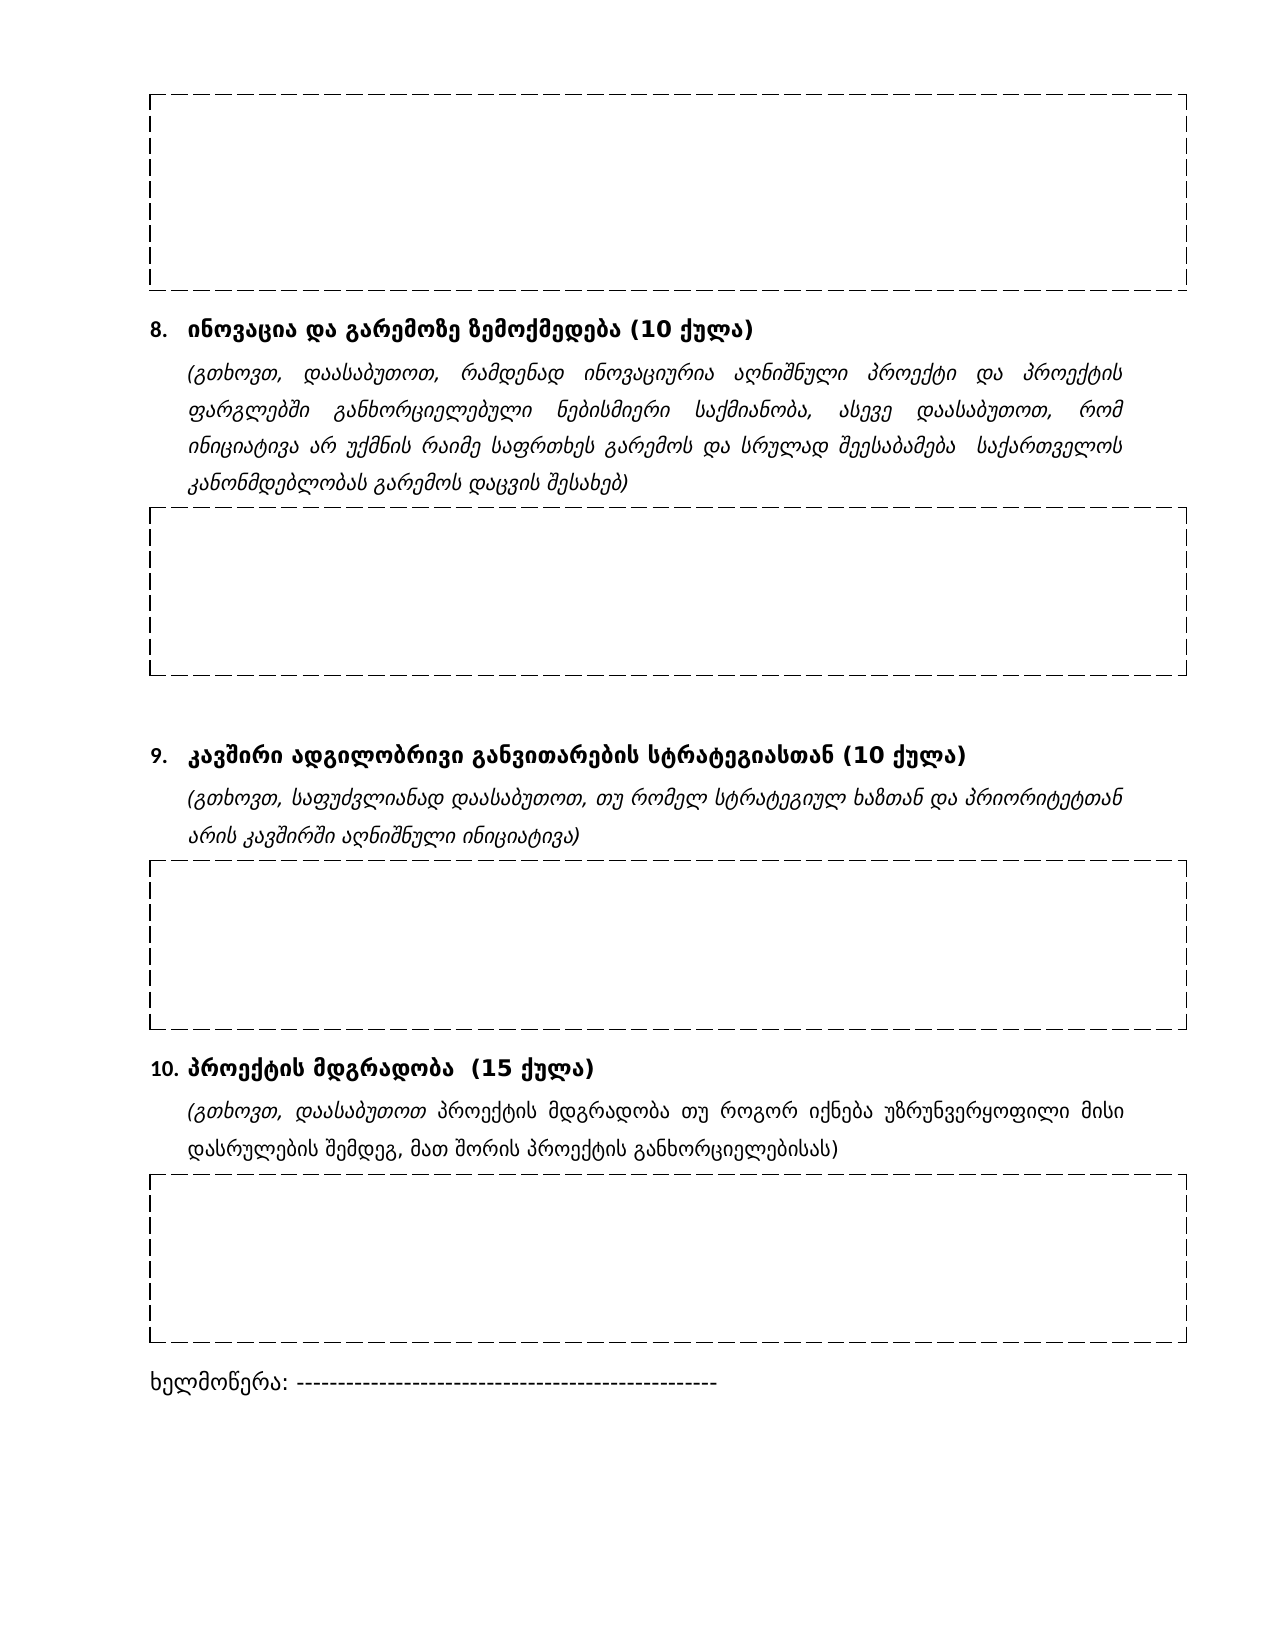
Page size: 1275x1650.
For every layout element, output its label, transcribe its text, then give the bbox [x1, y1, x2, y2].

text (გთხოვთ, დაასაბუთოთ პროექტის მდგრადობა თუ როგორ იქნება უზრუნვერყოფილი მისი დასრულების შემდეგ, მათ შორის პროექტის განხორციელებისას) [187, 1097, 1125, 1161]
table_header [150, 860, 1186, 1028]
table_header [150, 507, 1186, 675]
list ინოვაცია და გარემოზე ზემოქმედება (10 ქულა) [150, 316, 1125, 344]
text (გთხოვთ, საფუძვლიანად დაასაბუთოთ, თუ რომელ სტრატეგიულ ხაზთან და პრიორიტეტთან არის კავშირში აღნიშნული ინიციატივა) [187, 783, 1125, 848]
text (გთხოვთ, დაასაბუთოთ, რამდენად ინოვაციურია აღნიშნული პროექტი და პროექტის ფარგლებში განხორციელებული ნებისმიერი საქმიანობა, ასევე დაასაბუთოთ, რომ ინიციატივა არ უქმნის რაიმე საფრთხეს გარემოს და სრულად შეესაბამება საქართველოს კანონმდებლობას გარემოს დაცვის შესახებ) [187, 358, 1125, 495]
list კავშირი ადგილობრივი განვითარების სტრატეგიასთან (10 ქულა) [150, 741, 1125, 769]
table_header [150, 1174, 1186, 1342]
table_header [150, 94, 1186, 289]
list პროექტის მდგრადობა (15 ქულა) [150, 1054, 1125, 1083]
text ხელმოწერა: --------------------------------------------------- [150, 1369, 1125, 1396]
